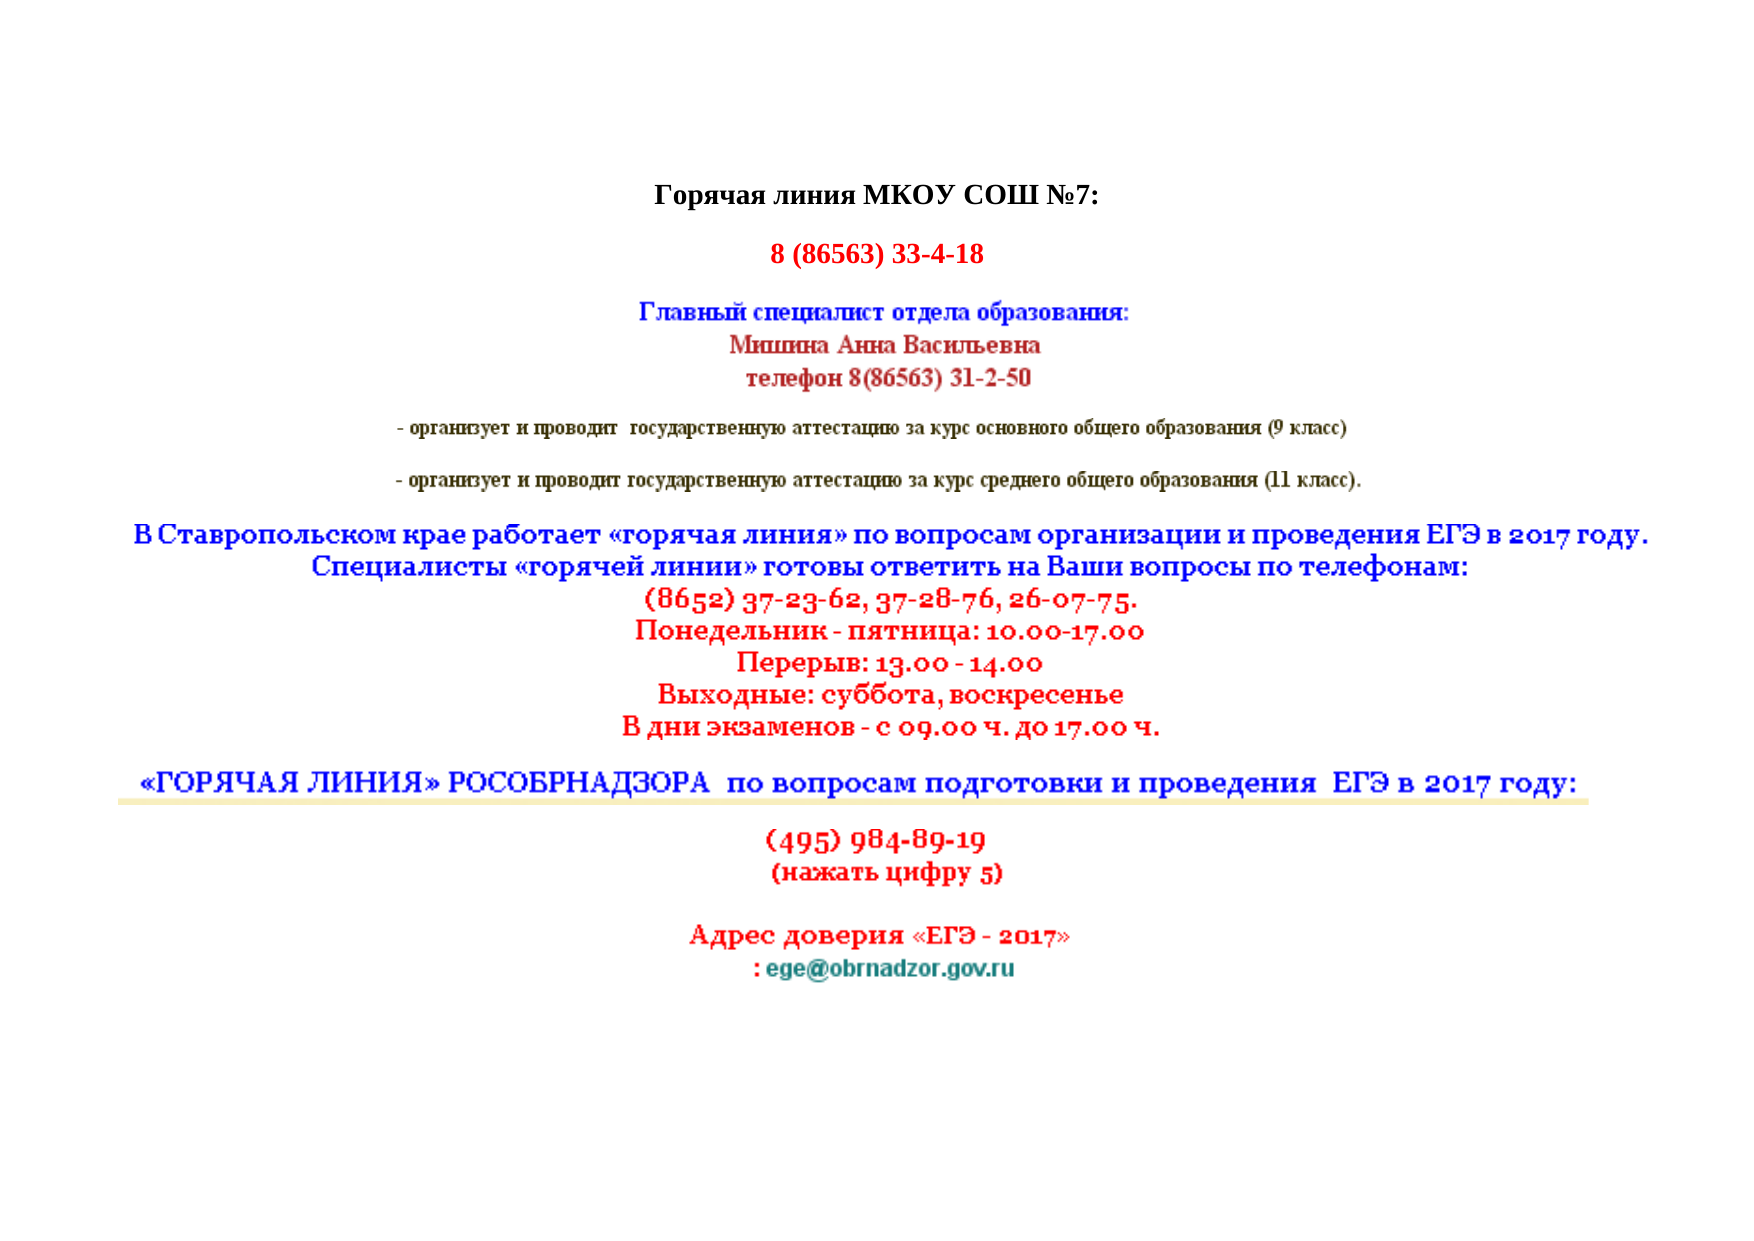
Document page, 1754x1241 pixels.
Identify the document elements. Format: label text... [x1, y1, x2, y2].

text Горячая линия МКОУ СОШ №7: [118, 177, 1636, 211]
picture [634, 829, 1120, 998]
picture [389, 471, 1365, 492]
picture [118, 765, 1589, 805]
picture [389, 418, 1365, 439]
picture [118, 524, 1700, 740]
text 8 (86563) 33-4-18 [118, 237, 1636, 270]
picture [604, 296, 1150, 394]
